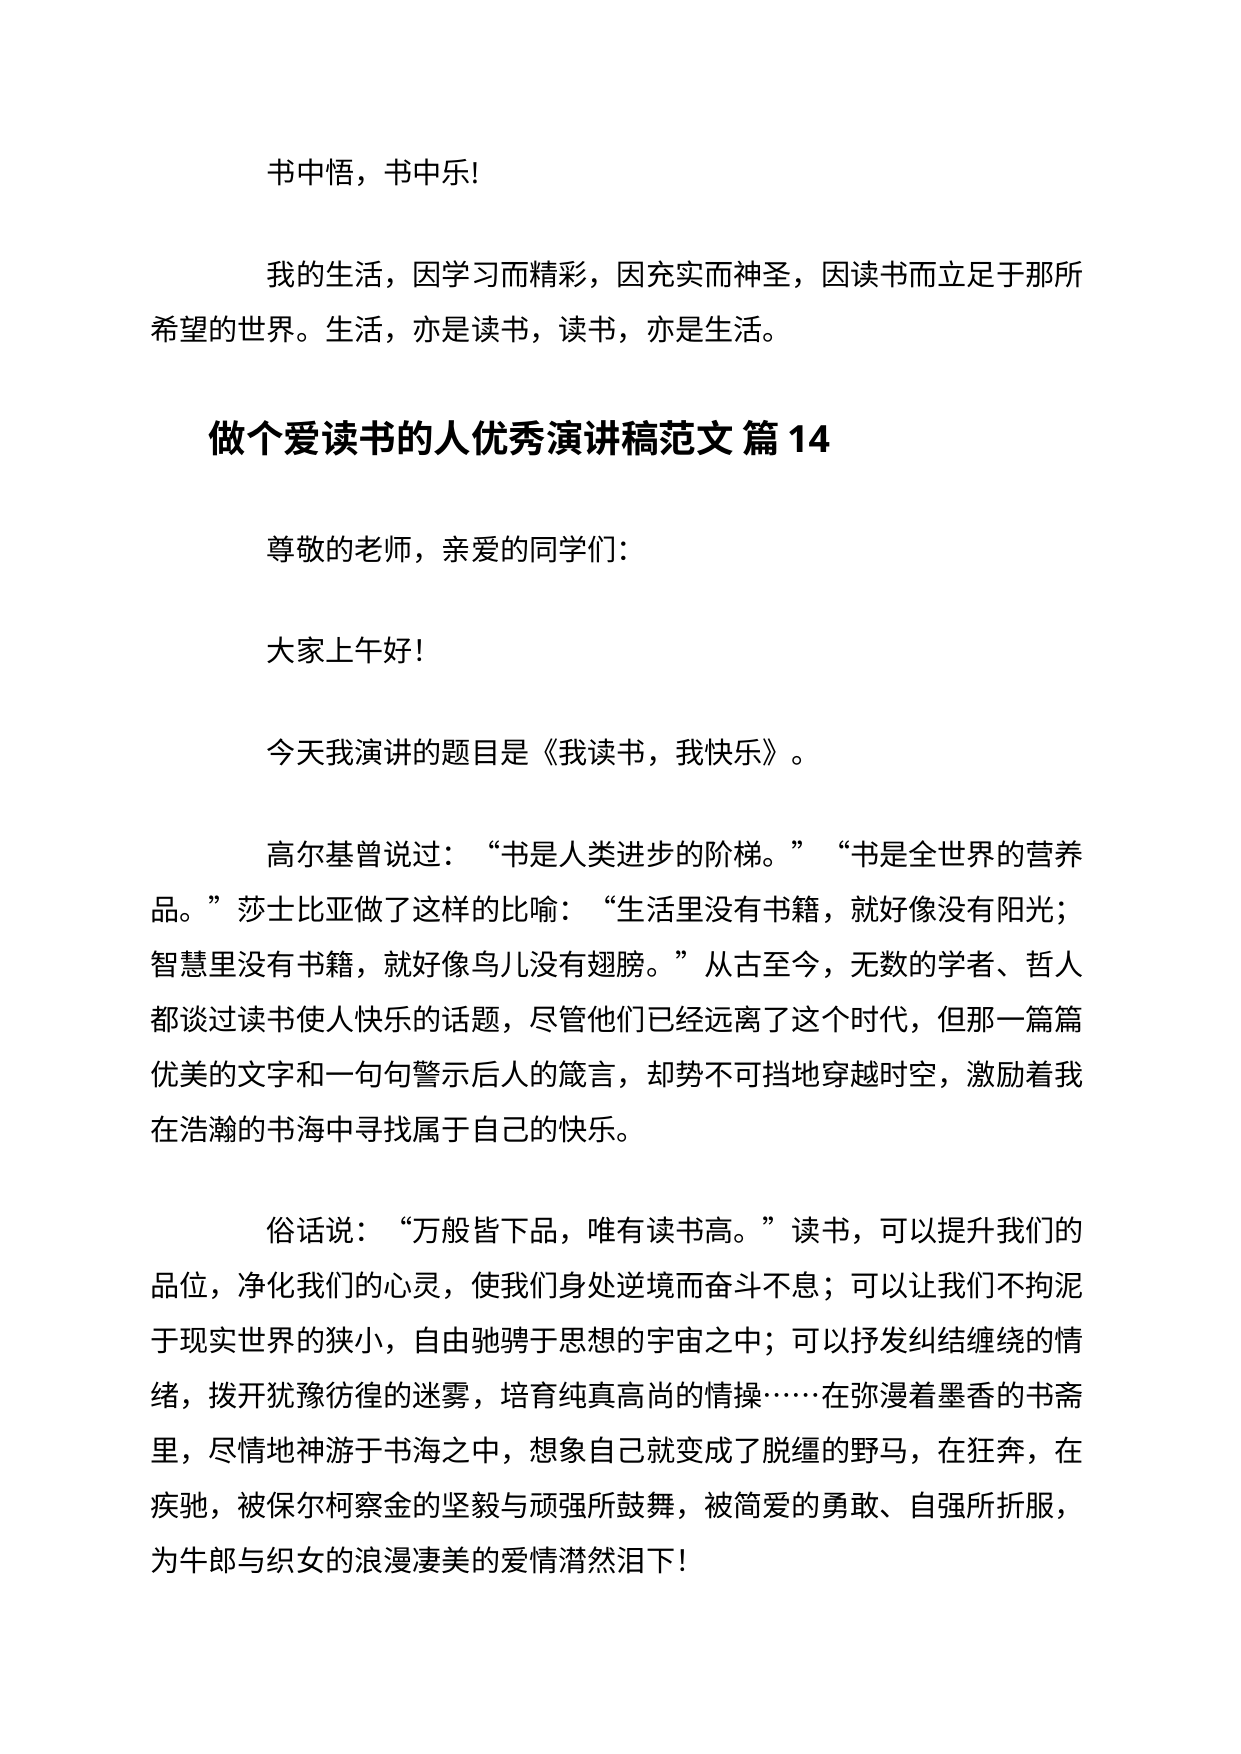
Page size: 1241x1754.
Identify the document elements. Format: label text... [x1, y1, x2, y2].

text 今天我演讲的题目是《我读书，我快乐》。 [150, 730, 1090, 772]
text 俗话说：“万般皆下品，唯有读书高。”读书，可以提升我们的品位，净化我们的心灵，使我们身处逆境而奋斗不息；可以让我们不拘泥于现实世界的狭小，自由驰骋于思想的宇宙之中；可以抒发纠结缠绕的情绪，拨开犹豫彷徨的迷雾，培育纯真高尚的情操……在弥漫着墨香的书斋里，尽情地神游于书海之中，想象自己就变成了脱缰的野马，在狂奔，在疾驰，被保尔柯察金的坚毅与顽强所鼓舞，被简爱的勇敢、自强所折服，为牛郎与织女的浪漫凄美的爱情潸然泪下！ [150, 1208, 1090, 1579]
text 高尔基曾说过：“书是人类进步的阶梯。”“书是全世界的营养品。”莎士比亚做了这样的比喻：“生活里没有书籍，就好像没有阳光；智慧里没有书籍，就好像鸟儿没有翅膀。”从古至今，无数的学者、哲人都谈过读书使人快乐的话题，尽管他们已经远离了这个时代，但那一篇篇优美的文字和一句句警示后人的箴言，却势不可挡地穿越时空，激励着我在浩瀚的书海中寻找属于自己的快乐。 [150, 832, 1090, 1148]
text 大家上午好！ [150, 628, 1090, 670]
text 书中悟，书中乐! [150, 150, 1090, 192]
text 做个爱读书的人优秀演讲稿范文 篇14 [150, 409, 1090, 463]
text 我的生活，因学习而精彩，因充实而神圣，因读书而立足于那所希望的世界。生活，亦是读书，读书，亦是生活。 [150, 252, 1090, 349]
text 尊敬的老师，亲爱的同学们： [150, 526, 1090, 568]
